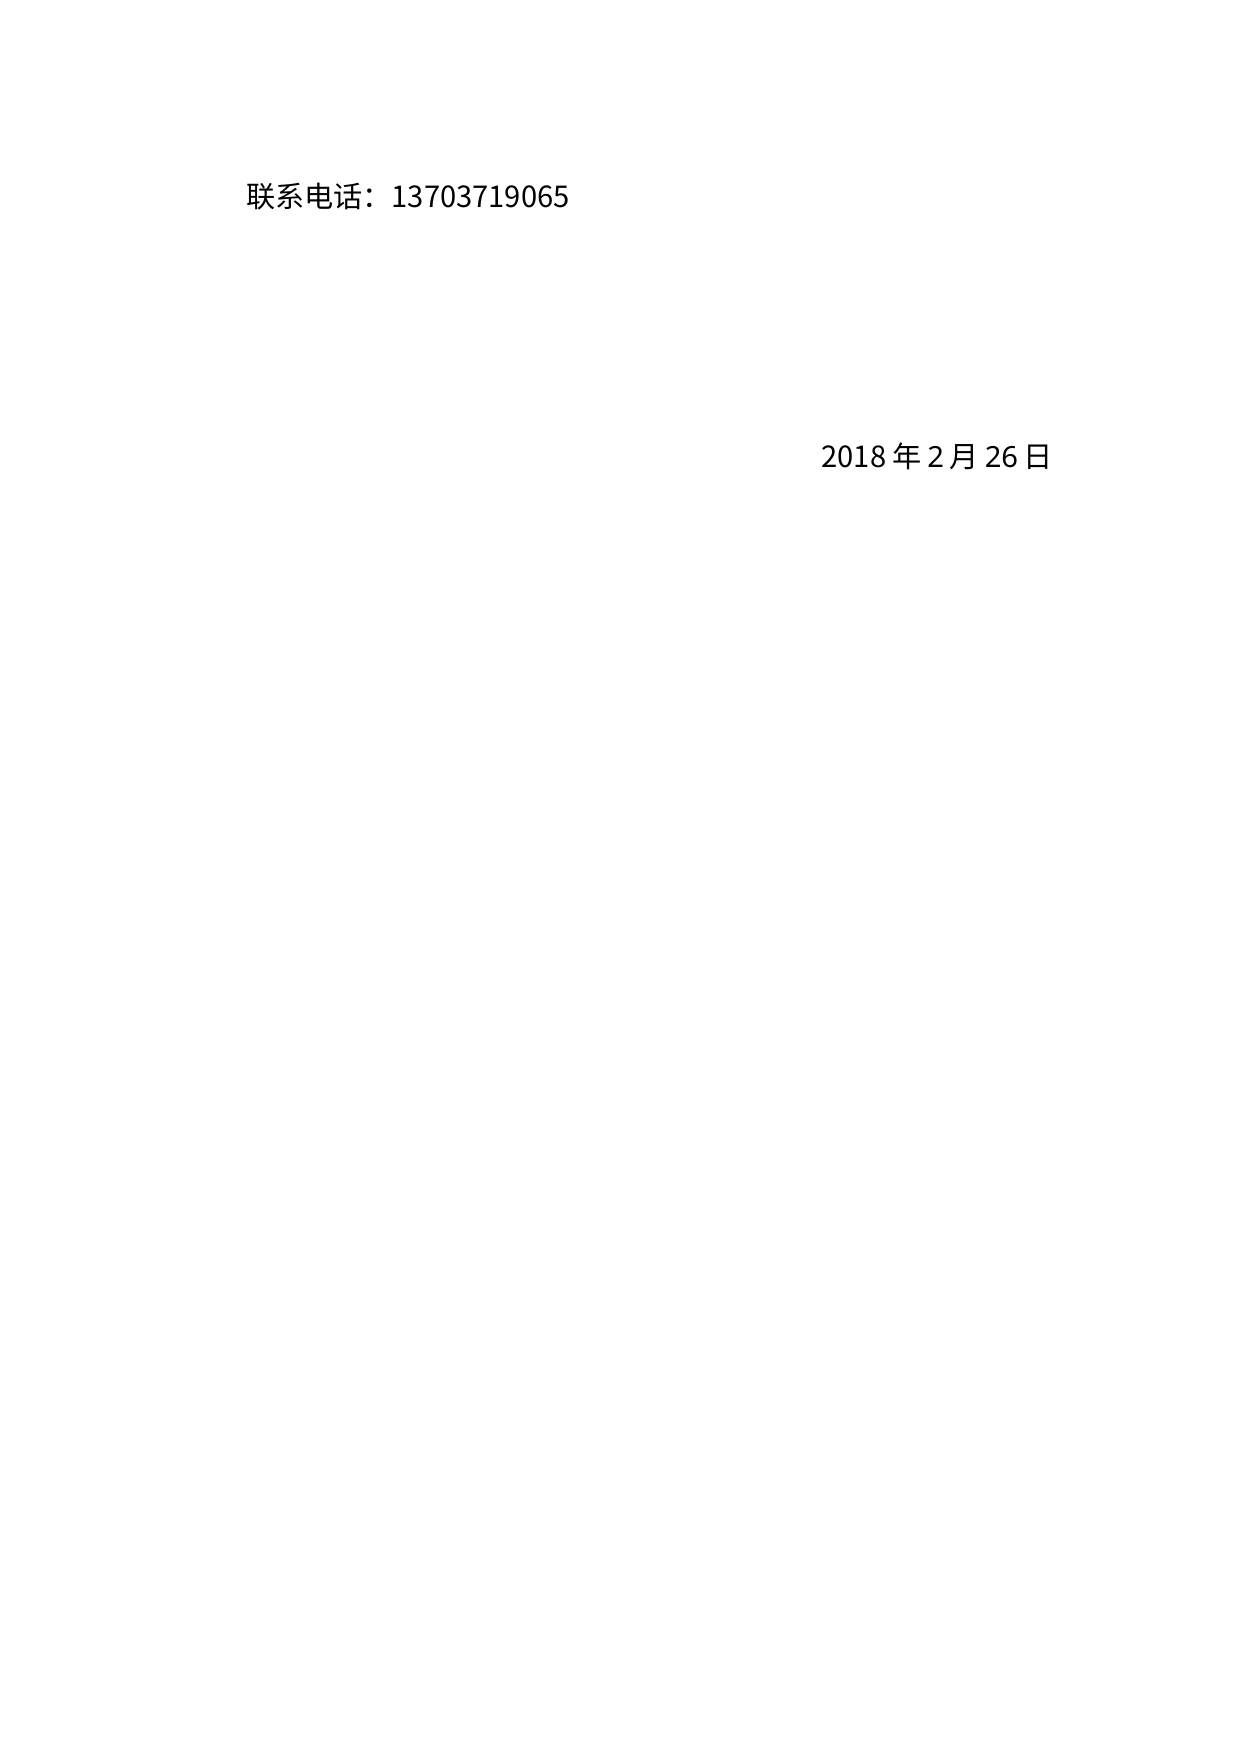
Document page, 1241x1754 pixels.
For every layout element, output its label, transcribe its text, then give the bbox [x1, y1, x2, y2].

text 联系电话：13703719065 [187, 162, 1053, 227]
text 2018年2月26日 [187, 422, 1053, 487]
